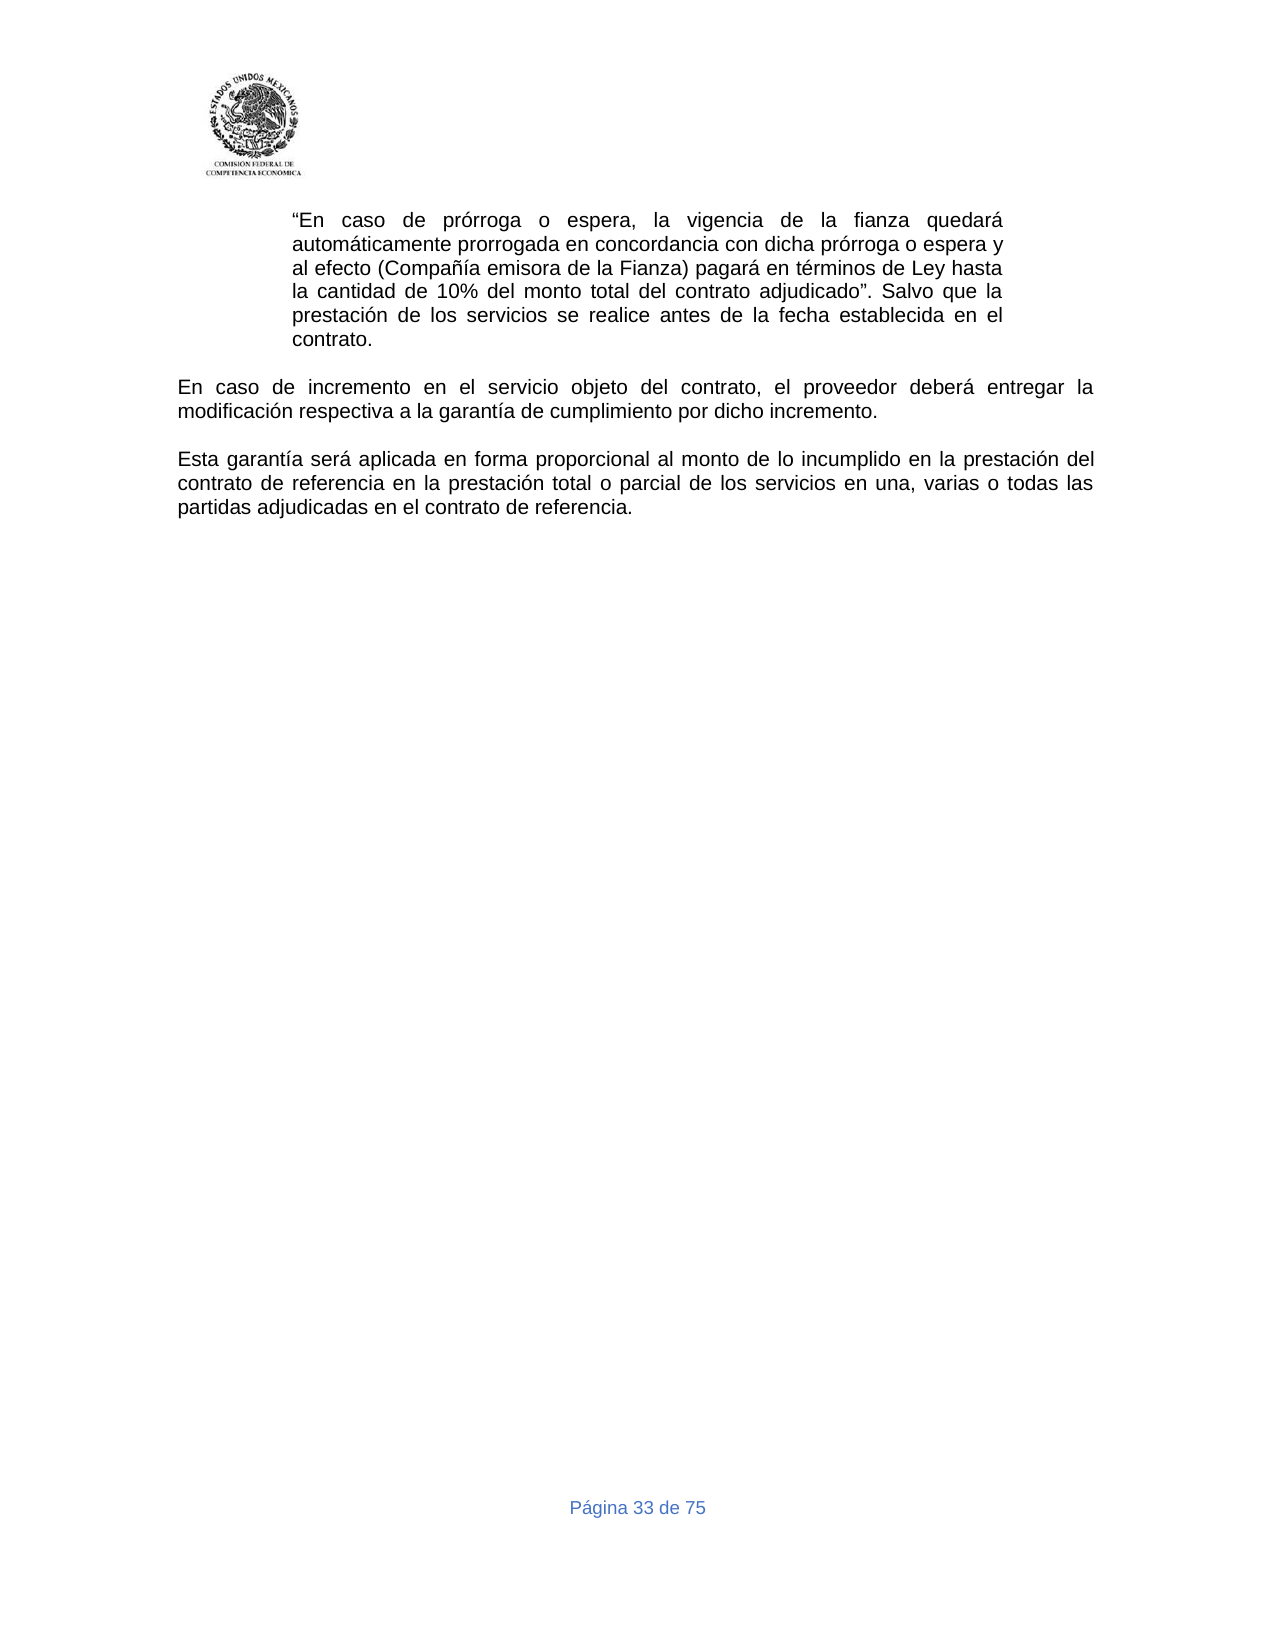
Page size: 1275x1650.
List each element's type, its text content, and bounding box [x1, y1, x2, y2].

text “En caso de prórroga o espera, la vigencia de la fianza quedará automáticamente prorrogada en concordancia con dicha prórroga o espera y al efecto (Compañía emisora de la Fianza) pagará en términos de Ley hasta la cantidad de 10% del monto total del contrato adjudicado”. Salvo que la prestación de los servicios se realice antes de la fecha establecida en el contrato. [292, 207, 1004, 351]
text Esta garantía será aplicada en forma proporcional al monto de lo incumplido en la prestación del contrato de referencia en la prestación total o parcial de los servicios en una, varias o todas las partidas adjudicadas en el contrato de referencia. [177, 447, 1096, 519]
picture [188, 73, 322, 179]
text En caso de incremento en el servicio objeto del contrato, el proveedor deberá entregar la modificación respectiva a la garantía de cumplimiento por dicho incremento. [177, 375, 1096, 423]
